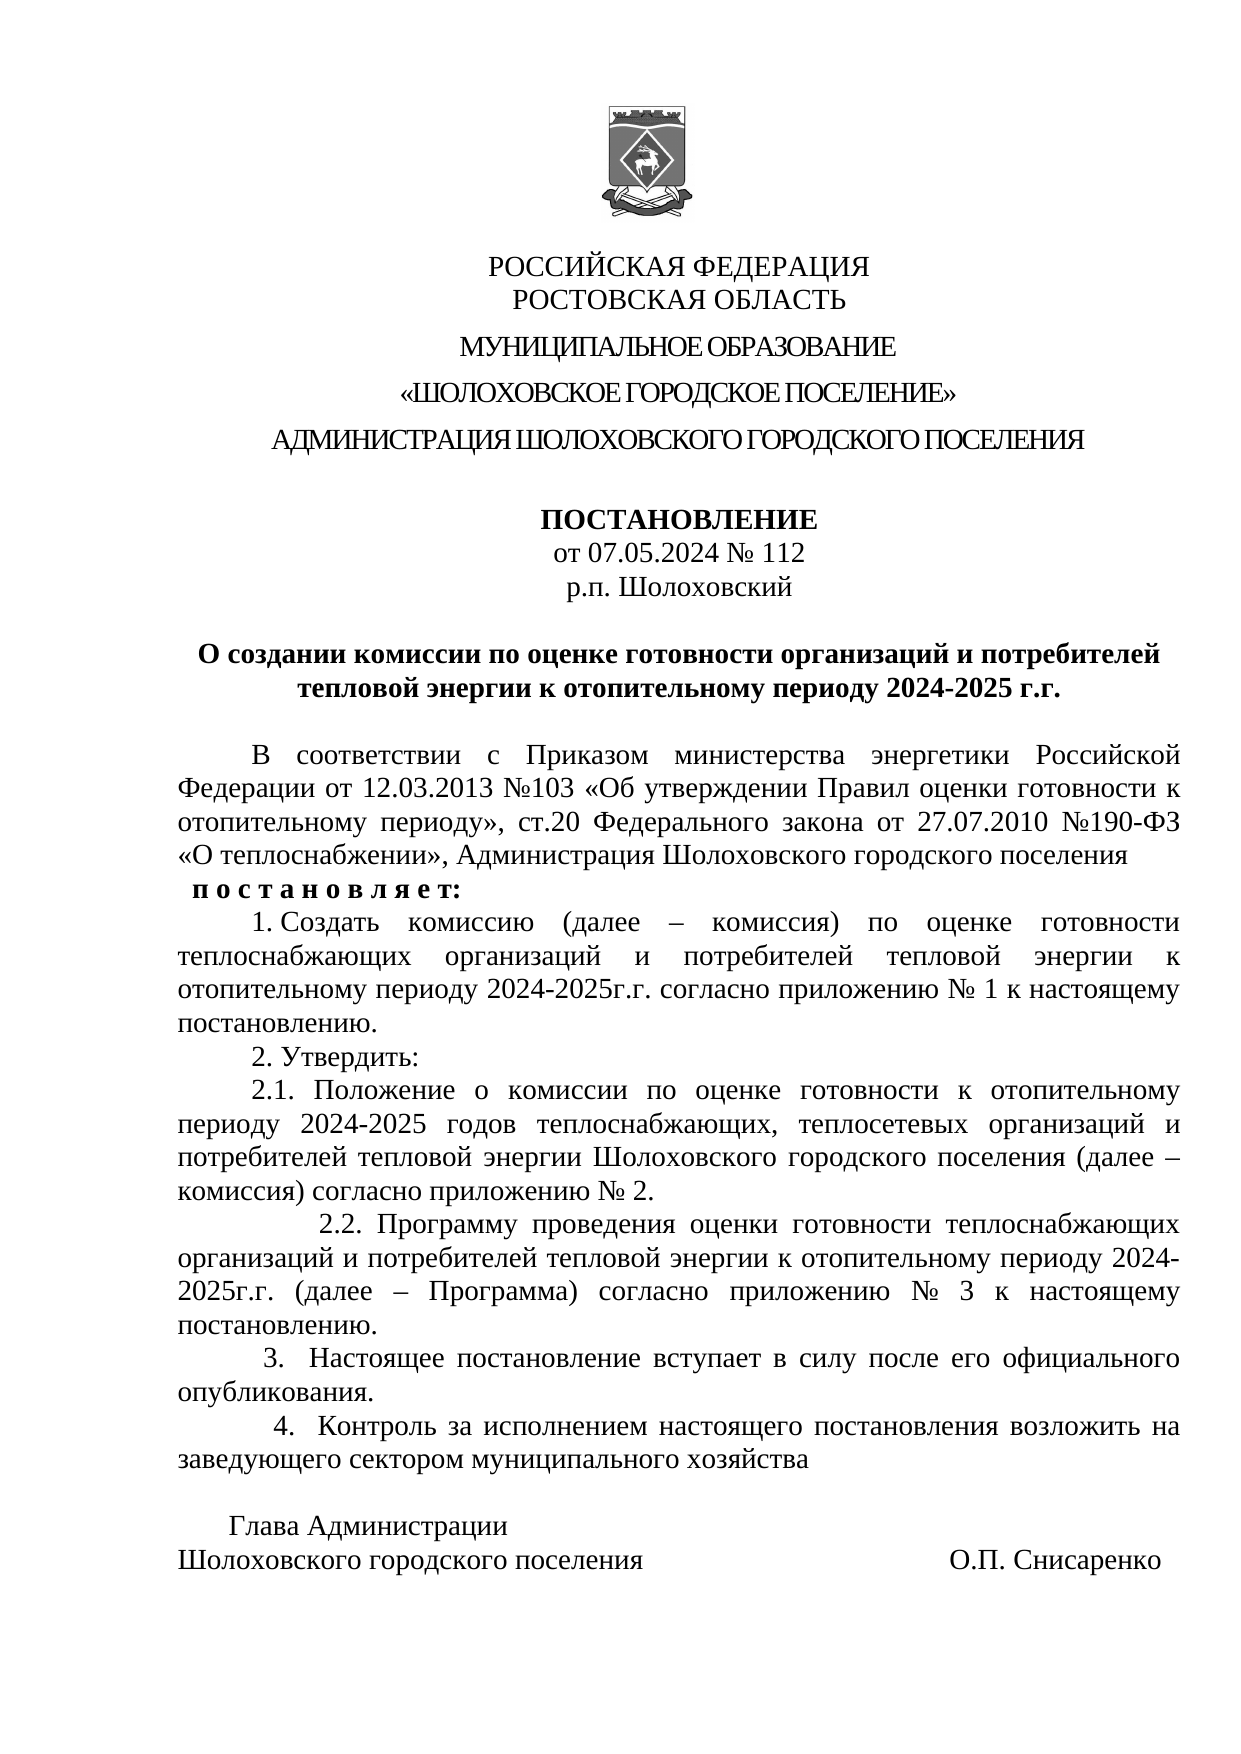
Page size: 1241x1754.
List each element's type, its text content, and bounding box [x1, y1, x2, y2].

text 2. Утвердить: [177, 1039, 1181, 1072]
text В соответствии с Приказом министерства энергетики Российской Федерации от 12.03.2013 №103 «Об утверждении Правил оценки готовности к отопительному периоду», ст.20 Федерального закона от 27.07.2010 №190-ФЗ «О теплоснабжении», Администрация Шолоховского городского поселения [177, 737, 1181, 871]
text р.п. Шолоховский [177, 569, 1181, 603]
text Глава Администрации [177, 1508, 1181, 1542]
text 1. Создать комиссию (далее – комиссия) по оценке готовности теплоснабжающих организаций и потребителей тепловой энергии к отопительному периоду 2024-2025г.г. согласно приложению № 1 к настоящему постановлению. [177, 904, 1181, 1039]
text 2.2. Программу проведения оценки готовности теплоснабжающих организаций и потребителей тепловой энергии к отопительному периоду 2024-2025г.г. (далее – Программа) согласно приложению № 3 к настоящему постановлению. [177, 1206, 1181, 1341]
text 4. Контроль за исполнением настоящего постановления возложить на заведующего сектором муниципального хозяйства [177, 1408, 1181, 1475]
picture [601, 103, 695, 223]
text ПОСТАНОВЛЕНИЕ [177, 502, 1181, 536]
text Шолоховского городского поселения О.П. Снисаренко [177, 1542, 1181, 1575]
text РОСТОВСКАЯ ОБЛАСТЬ [177, 282, 1181, 329]
text АДМИНИСТРАЦИЯ ШОЛОХОВСКОГО ГОРОДСКОГО ПОСЕЛЕНИЯ [177, 422, 1181, 468]
text от 07.05.2024 № 112 [177, 536, 1181, 569]
text 3. Настоящее постановление вступает в силу после его официального опубликования. [177, 1341, 1181, 1408]
text 2.1. Положение о комиссии по оценке готовности к отопительному периоду 2024-2025 годов теплоснабжающих, теплосетевых организаций и потребителей тепловой энергии Шолоховского городского поселения (далее – комиссия) согласно приложению № 2. [177, 1072, 1181, 1206]
text О создании комиссии по оценке готовности организаций и потребителей тепловой энергии к отопительному периоду 2024-2025 г.г. [177, 636, 1181, 703]
text РОССИЙСКАЯ ФЕДЕРАЦИЯ [177, 249, 1181, 282]
text МУНИЦИПАЛЬНОЕ ОБРАЗОВАНИЕ [177, 329, 1181, 375]
text «ШОЛОХОВСКОЕ ГОРОДСКОЕ ПОСЕЛЕНИЕ» [177, 375, 1181, 422]
text п о с т а н о в л я е т: [177, 871, 1181, 904]
